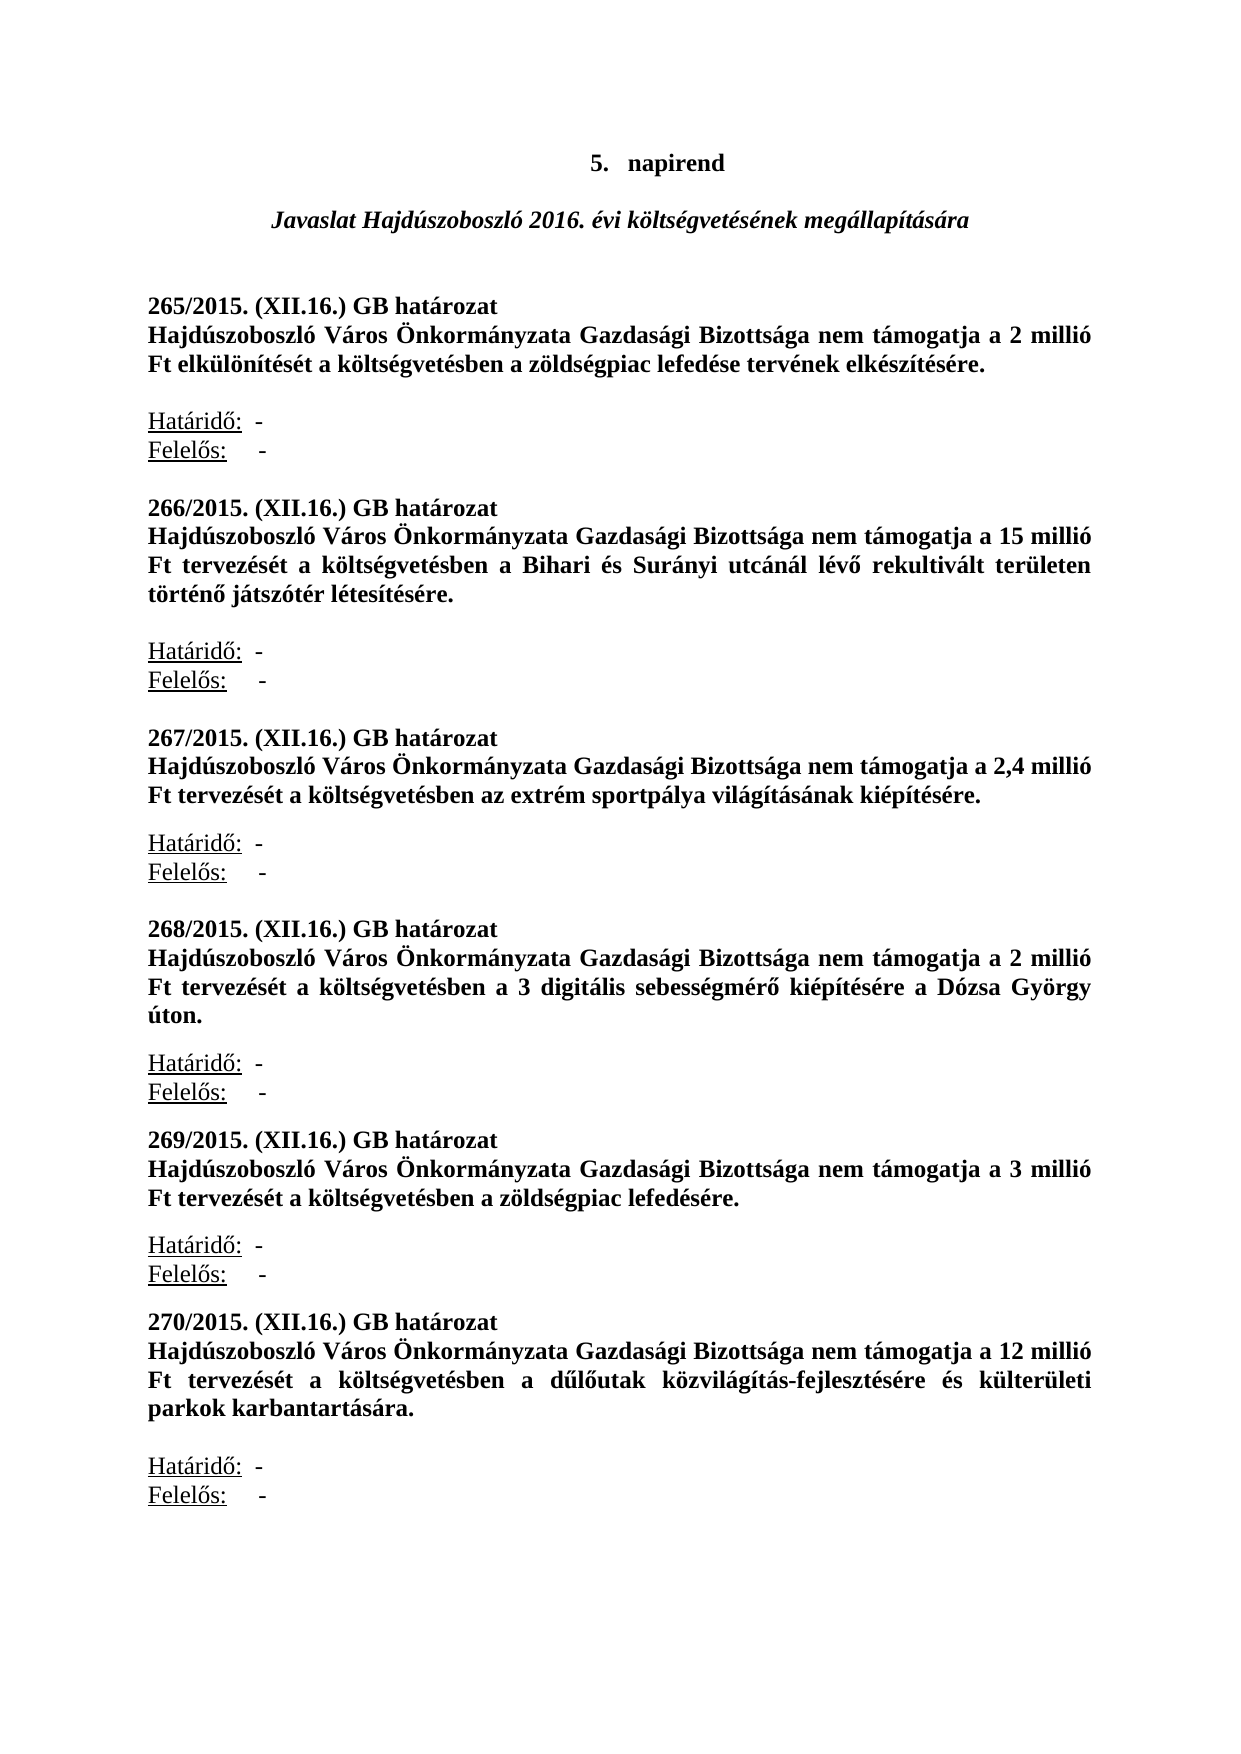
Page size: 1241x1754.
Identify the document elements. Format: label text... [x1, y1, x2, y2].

text Hajdúszoboszló Város Önkormányzata Gazdasági Bizottsága nem támogatja a 15 millió Ft tervezését a költségvetésben a Bihari és Surányi utcánál lévő rekultivált területen történő játszótér létesítésére. [148, 521, 1093, 608]
text Határidő: - [148, 828, 1093, 857]
text Felelős: - [148, 1259, 1093, 1288]
text Határidő: - [148, 1451, 1093, 1480]
text 270/2015. (XII.16.) GB határozat [148, 1307, 1093, 1336]
text Hajdúszoboszló Város Önkormányzata Gazdasági Bizottsága nem támogatja a 2 millió Ft elkülönítését a költségvetésben a zöldségpiac lefedése tervének elkészítésére. [148, 320, 1093, 378]
text Hajdúszoboszló Város Önkormányzata Gazdasági Bizottsága nem támogatja a 12 millió Ft tervezését a költségvetésben a dűlőutak közvilágítás-fejlesztésére és külterületi parkok karbantartására. [148, 1336, 1093, 1422]
text Javaslat Hajdúszoboszló 2016. évi költségvetésének megállapítására [148, 205, 1093, 234]
text Határidő: - [148, 406, 1093, 435]
text Hajdúszoboszló Város Önkormányzata Gazdasági Bizottsága nem támogatja a 2 millió Ft tervezését a költségvetésben a 3 digitális sebességmérő kiépítésére a Dózsa György úton. [148, 943, 1093, 1029]
text Felelős: - [148, 1480, 1093, 1508]
text Felelős: - [148, 435, 1093, 464]
text 268/2015. (XII.16.) GB határozat [148, 914, 1093, 943]
text 269/2015. (XII.16.) GB határozat [148, 1125, 1093, 1154]
text 266/2015. (XII.16.) GB határozat [148, 493, 1093, 521]
text Határidő: - [148, 636, 1093, 665]
text 267/2015. (XII.16.) GB határozat [148, 723, 1093, 751]
text Határidő: - [148, 1048, 1093, 1077]
text Hajdúszoboszló Város Önkormányzata Gazdasági Bizottsága nem támogatja a 2,4 millió Ft tervezését a költségvetésben az extrém sportpálya világításának kiépítésére. [148, 751, 1093, 809]
text Felelős: - [148, 1077, 1093, 1106]
text Felelős: - [148, 857, 1093, 886]
text 265/2015. (XII.16.) GB határozat [148, 291, 1093, 320]
text Hajdúszoboszló Város Önkormányzata Gazdasági Bizottsága nem támogatja a 3 millió Ft tervezését a költségvetésben a zöldségpiac lefedésére. [148, 1154, 1093, 1211]
text Felelős: - [148, 665, 1093, 694]
text Határidő: - [148, 1231, 1093, 1259]
list napirend [223, 148, 1093, 176]
